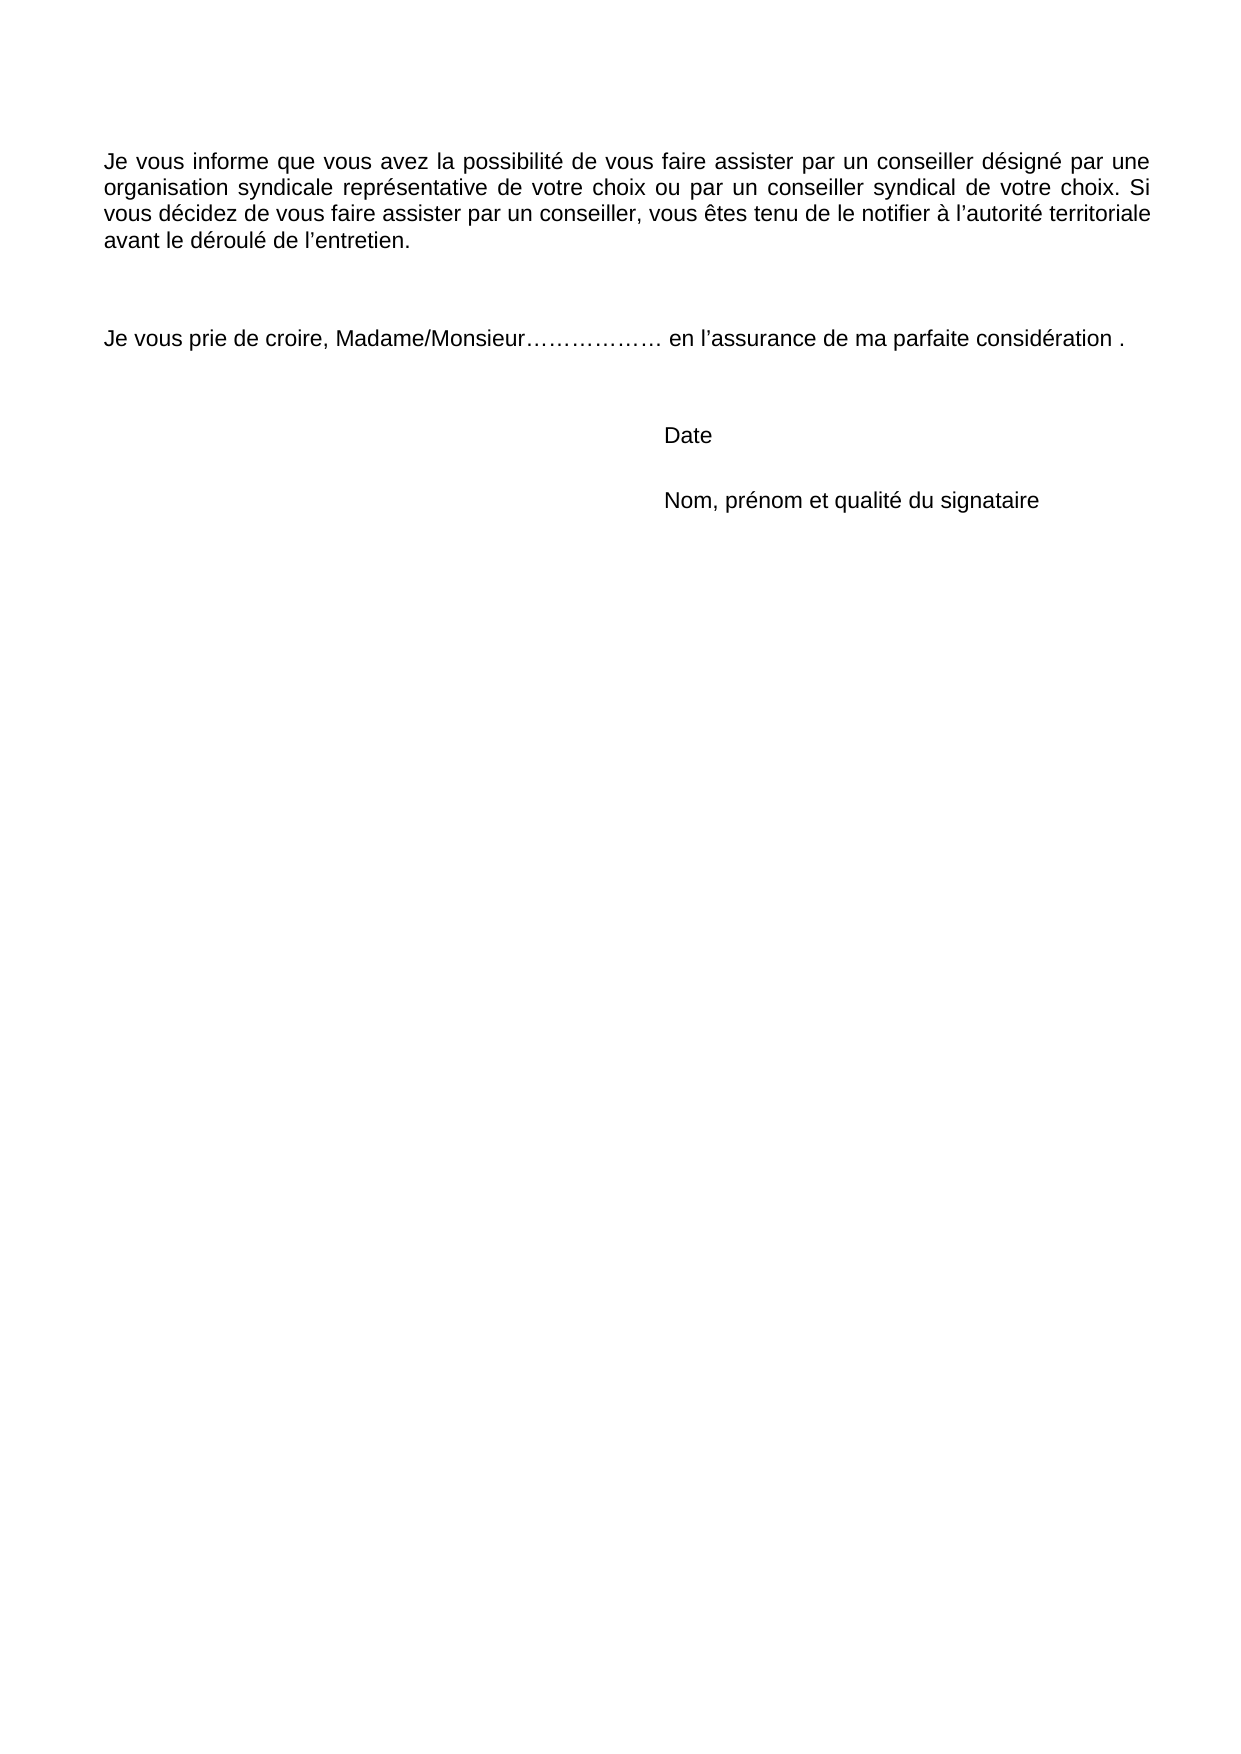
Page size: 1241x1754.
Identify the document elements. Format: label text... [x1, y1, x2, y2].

text Date [148, 422, 1152, 449]
text Je vous prie de croire, Madame/Monsieur……………… en l’assurance de ma parfaite considération . [103, 324, 1152, 351]
text Nom, prénom et qualité du signataire [148, 487, 1152, 514]
text Je vous informe que vous avez la possibilité de vous faire assister par un conseiller désigné par une organisation syndicale représentative de votre choix ou par un conseiller syndical de votre choix. Si vous décidez de vous faire assister par un conseiller, vous êtes tenu de le notifier à l’autorité territoriale avant le déroulé de l’entretien. [103, 148, 1152, 253]
